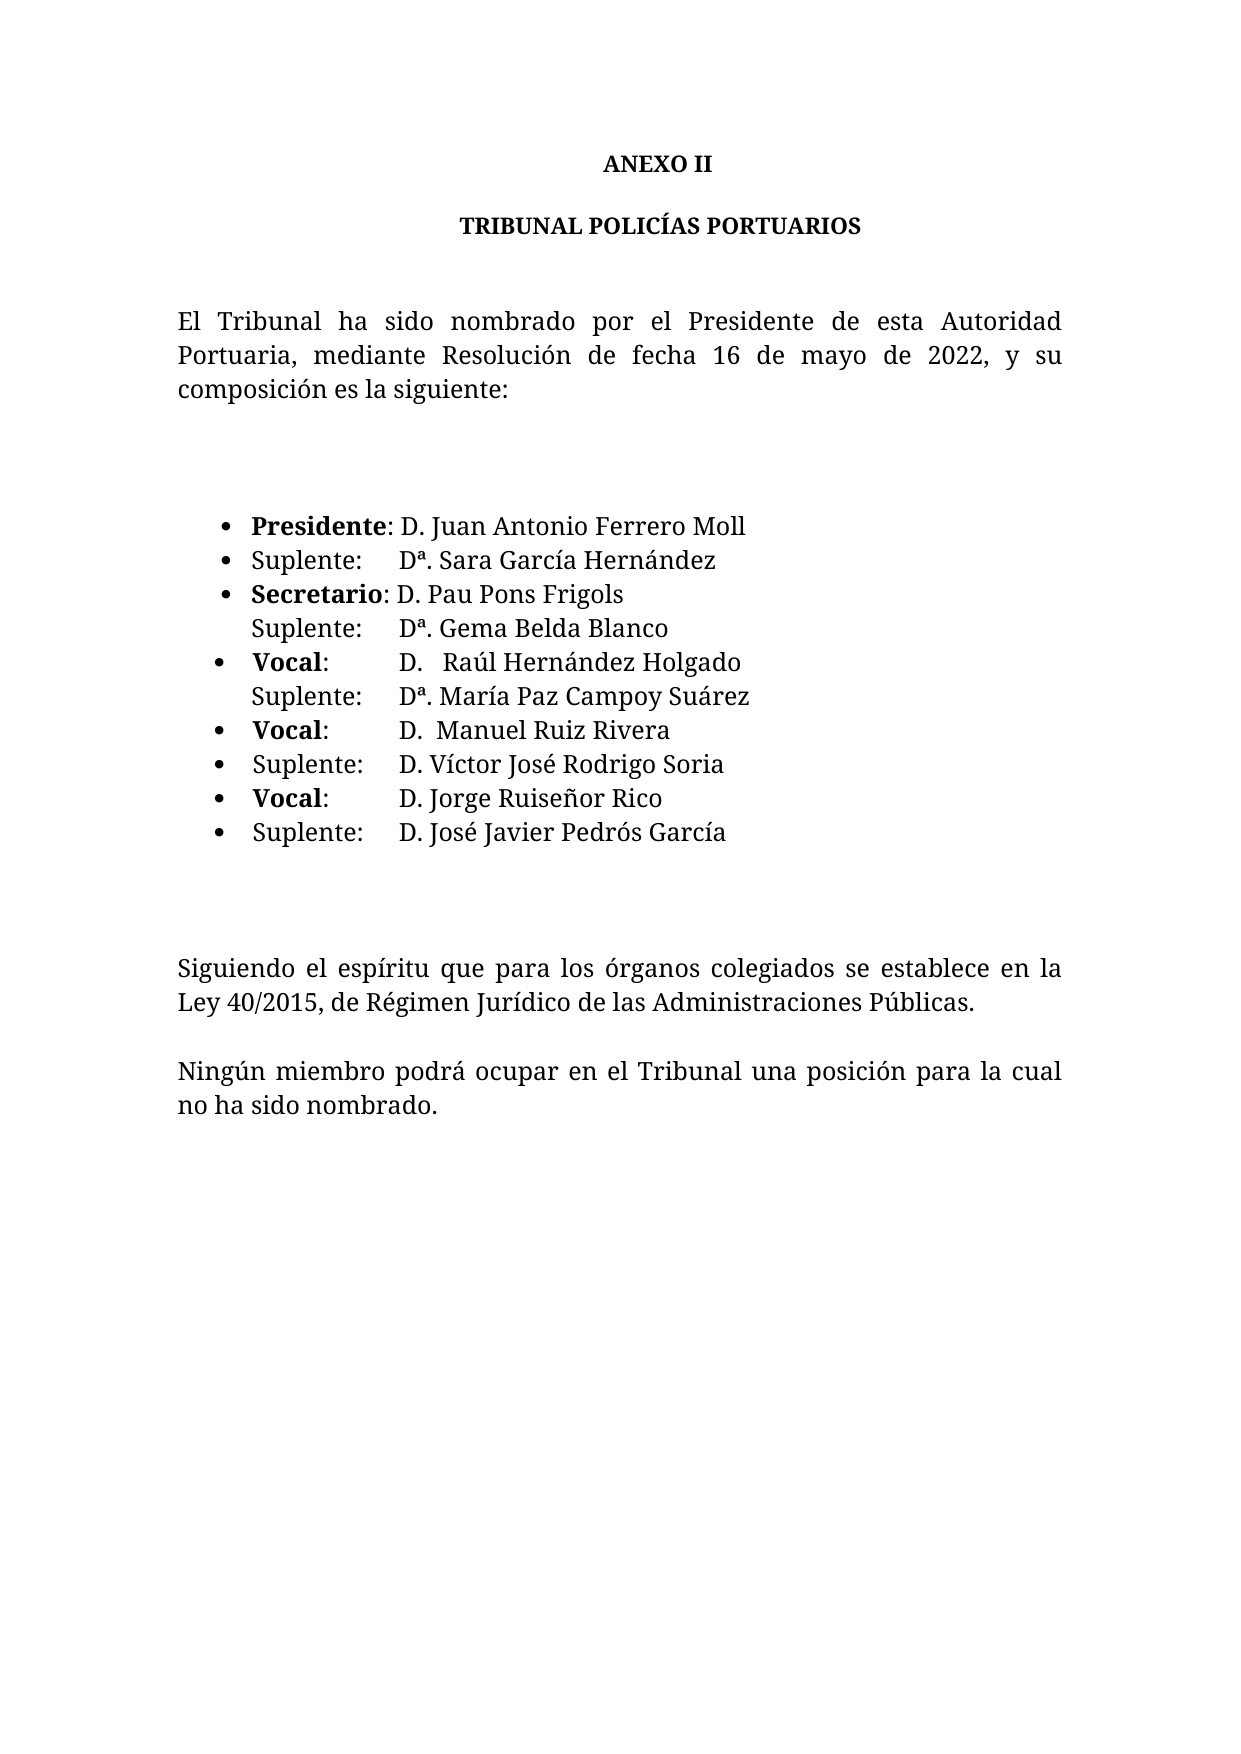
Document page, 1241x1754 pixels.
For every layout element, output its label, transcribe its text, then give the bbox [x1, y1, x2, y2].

text El Tribunal ha sido nombrado por el Presidente de esta Autoridad Portuaria, mediante Resolución de fecha 16 de mayo de 2022, y su composición es la siguiente: [177, 304, 1063, 406]
text Ningún miembro podrá ocupar en el Tribunal una posición para la cual no ha sido nombrado. [177, 1053, 1063, 1121]
list Vocal: D. Jorge Ruiseñor Rico [215, 781, 1063, 815]
list Presidente: D. Juan Antonio Ferrero Moll [222, 508, 1063, 542]
text Siguiendo el espíritu que para los órganos colegiados se establece en la Ley 40/2015, de Régimen Jurídico de las Administraciones Públicas. [177, 951, 1063, 1019]
list Suplente: D. Víctor José Rodrigo Soria [215, 747, 1063, 781]
list Suplente: D. José Javier Pedrós García [215, 815, 1063, 849]
list Vocal: D. Raúl Hernández Holgado [215, 644, 1063, 678]
list Vocal: D. Manuel Ruiz Rivera [215, 713, 1063, 747]
text Suplente: Dª. María Paz Campoy Suárez [177, 678, 1063, 713]
list Suplente: Dª. Sara García Hernández [222, 542, 1063, 576]
text ANEXO II [252, 148, 1063, 179]
text TRIBUNAL POLICÍAS PORTUARIOS [252, 210, 1063, 241]
text Suplente: Dª. Gema Belda Blanco [177, 610, 1063, 644]
list Secretario: D. Pau Pons Frigols [222, 576, 1063, 610]
